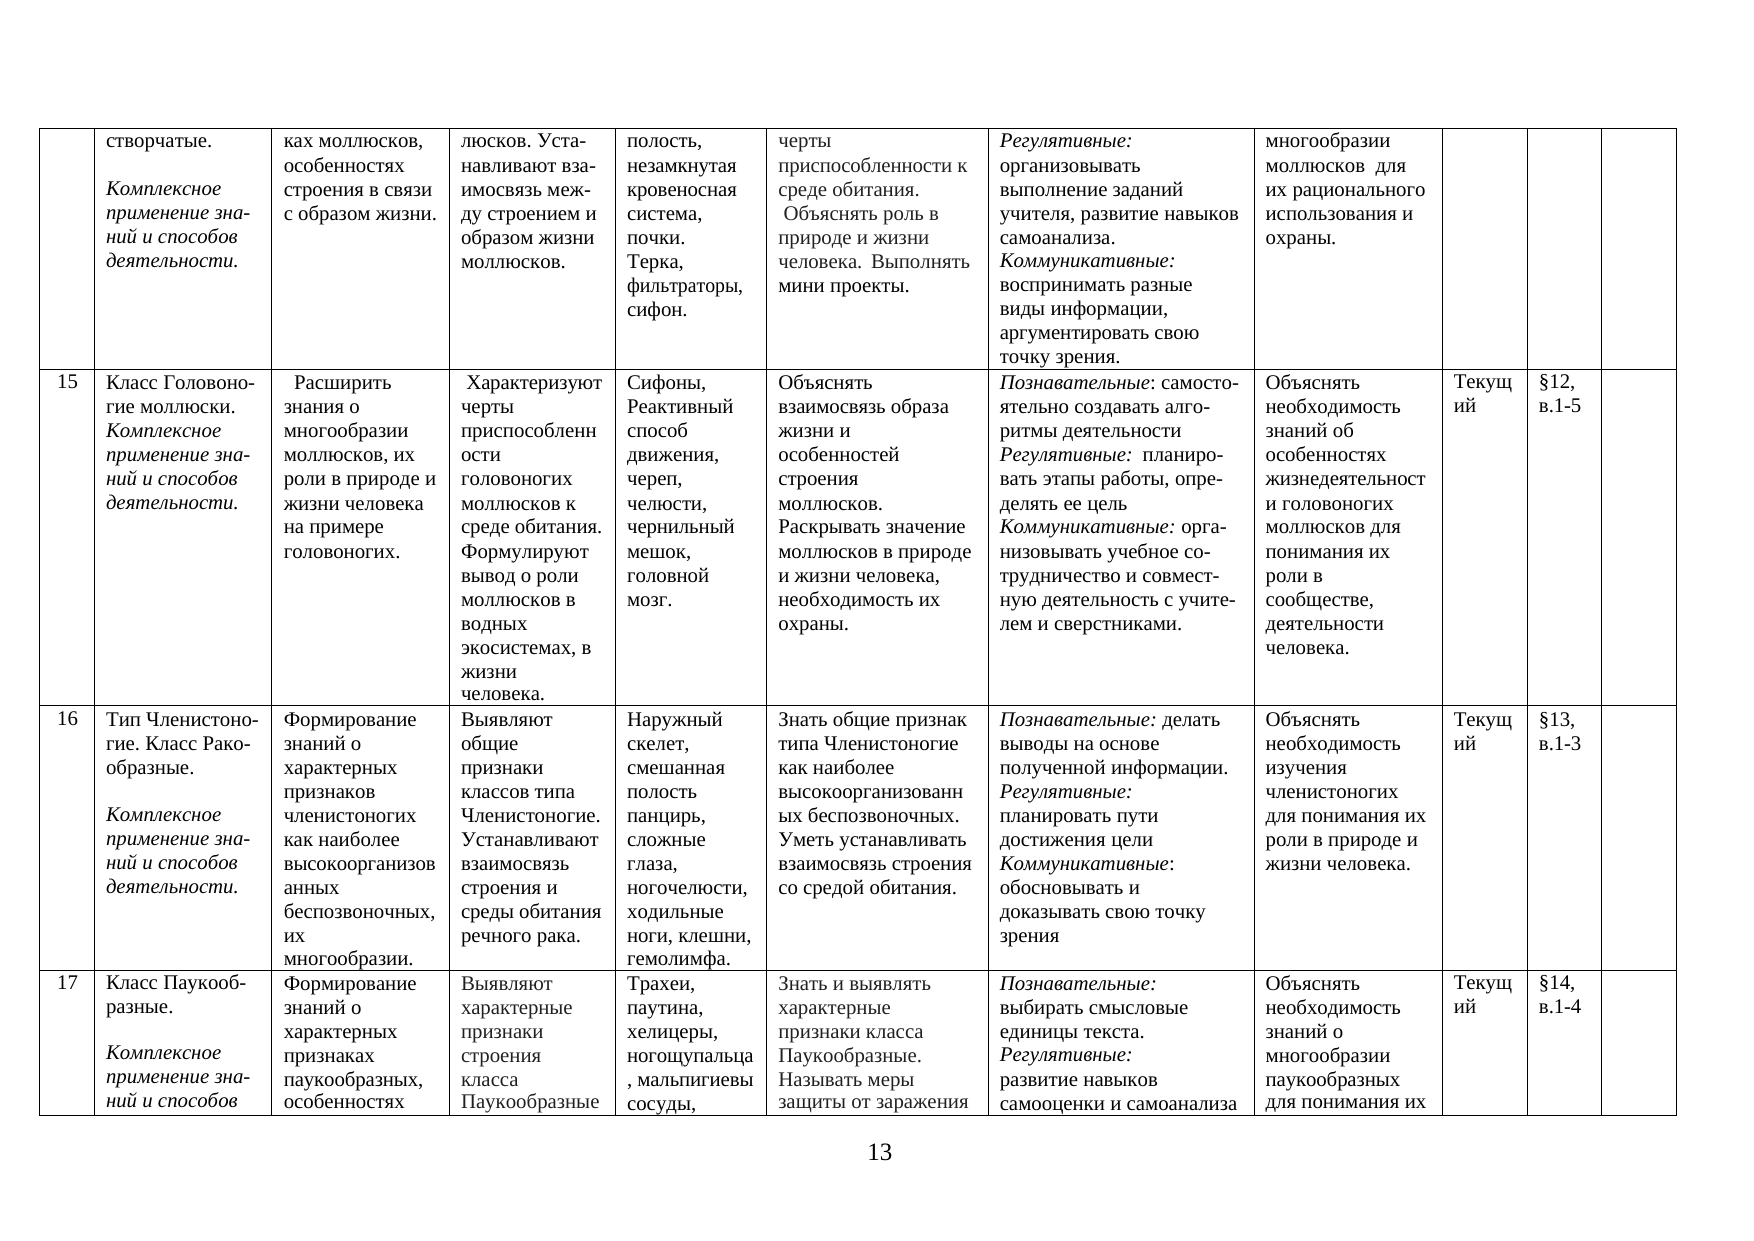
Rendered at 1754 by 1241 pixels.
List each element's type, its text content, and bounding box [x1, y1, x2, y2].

table_header многообразии моллюсков для их рационального использования и охраны. [1255, 129, 1442, 368]
table_cell Объяснять необходимость знаний об особенностях жизнедеятельност и головоногих моллюсков для понимания их роли в сообществе, деятельности человека. [1255, 370, 1442, 705]
table_cell Выявляют общие признаки классов типа Членистоногие. Устанавливают взаимосвязь строения и среды обитания речного рака. [450, 706, 615, 969]
table_cell 16 [40, 706, 94, 969]
table_cell Объяснять взаимосвязь образа жизни и особенностей строения моллюсков. Раскрывать значение моллюсков в природе и жизни человека, необходимость их охраны. [767, 370, 988, 705]
table_cell Познавательные: самосто- ятельно создавать алго- ритмы деятельности Регулятивные: планиро- вать этапы работы, опре- делять ее цель Коммуникативные: орга- низовывать учебное со- трудничество и совмест- ную деятельность с учите- лем и сверстниками. [989, 370, 1254, 705]
table_cell Текущ ий [1443, 706, 1527, 969]
table_cell Сифоны, Реактивный способ движения, череп, челюсти, чернильный мешок, головной мозг. [616, 370, 766, 705]
table_cell [1602, 370, 1676, 705]
table_cell Наружный скелет, смешанная полость панцирь, сложные глаза, ногочелюсти, ходильные ноги, клешни, гемолимфа. [616, 706, 766, 969]
table_header [1602, 129, 1676, 368]
table_cell 17 [40, 971, 94, 1115]
table_cell 15 [40, 370, 94, 705]
table_cell Выявляют характерные признаки строения класса Паукообразные [450, 971, 615, 1115]
table_header [40, 129, 94, 368]
table_cell Объяснять необходимость знаний о многообразии паукообразных для понимания их [1255, 971, 1442, 1115]
table_cell §12, в.1-5 [1528, 370, 1601, 705]
table_cell Текущ ий [1443, 370, 1527, 705]
table_cell Текущ ий [1443, 971, 1527, 1115]
table_cell Формирование знаний о характерных признаков членистоногих как наиболее высокоорганизов анных беспозвоночных, их многообразии. [272, 706, 449, 969]
table_cell Объяснять необходимость изучения членистоногих для понимания их роли в природе и жизни человека. [1255, 706, 1442, 969]
table_header створчатые. Комплексное применение зна- ний и способов деятельности. [95, 129, 271, 368]
table_cell Знать общие признак типа Членистоногие как наиболее высокоорганизованн ых беспозвоночных. Уметь устанавливать взаимосвязь строения со средой обитания. [767, 706, 988, 969]
table_cell [1602, 971, 1676, 1115]
table_header полость, незамкнутая кровеносная система, почки. Терка, фильтраторы, сифон. [616, 129, 766, 368]
table_cell §13, в.1-3 [1528, 706, 1601, 969]
table_cell [1602, 706, 1676, 969]
table_cell Познавательные: выбирать смысловые единицы текста. Регулятивные: развитие навыков самооценки и самоанализа [989, 971, 1254, 1115]
table_header Регулятивные: организовывать выполнение заданий учителя, развитие навыков самоанализа. Коммуникативные: воспринимать разные виды информации, аргументировать свою точку зрения. [989, 129, 1254, 368]
table_cell Тип Членистоно- гие. Класс Рако- образные. Комплексное применение зна- ний и способов деятельности. [95, 706, 271, 969]
table_cell Класс Головоно- гие моллюски. Комплексное применение зна- ний и способов деятельности. [95, 370, 271, 705]
table_header люсков. Уста- навливают вза- имосвязь меж- ду строением и образом жизни моллюсков. [450, 129, 615, 368]
table_cell Расширить знания о многообразии моллюсков, их роли в природе и жизни человека на примере головоногих. [272, 370, 449, 705]
table_header ках моллюсков, особенностях строения в связи с образом жизни. [272, 129, 449, 368]
table_cell §14, в.1-4 [1528, 971, 1601, 1115]
table_cell Знать и выявлять характерные признаки класса Паукообразные. Называть меры защиты от заражения [767, 971, 988, 1115]
table_header [1443, 129, 1527, 368]
table_cell Класс Паукооб- разные. Комплексное применение зна- ний и способов [95, 971, 271, 1115]
table_header [1528, 129, 1601, 368]
table_cell Характеризуют черты приспособленн ости головоногих моллюсков к среде обитания. Формулируют вывод о роли моллюсков в водных экосистемах, в жизни человека. [450, 370, 615, 705]
table_header черты приспособленности к среде обитания. Объяснять роль в природе и жизни человека. Выполнять мини проекты. [767, 129, 988, 368]
table_cell Формирование знаний о характерных признаках паукообразных, особенностях [272, 971, 449, 1115]
table_cell Трахеи, паутина, хелицеры, ногощупальца , мальпигиевы сосуды, [616, 971, 766, 1115]
table_cell Познавательные: делать выводы на основе полученной информации. Регулятивные: планировать пути достижения цели Коммуникативные: обосновывать и доказывать свою точку зрения [989, 706, 1254, 969]
